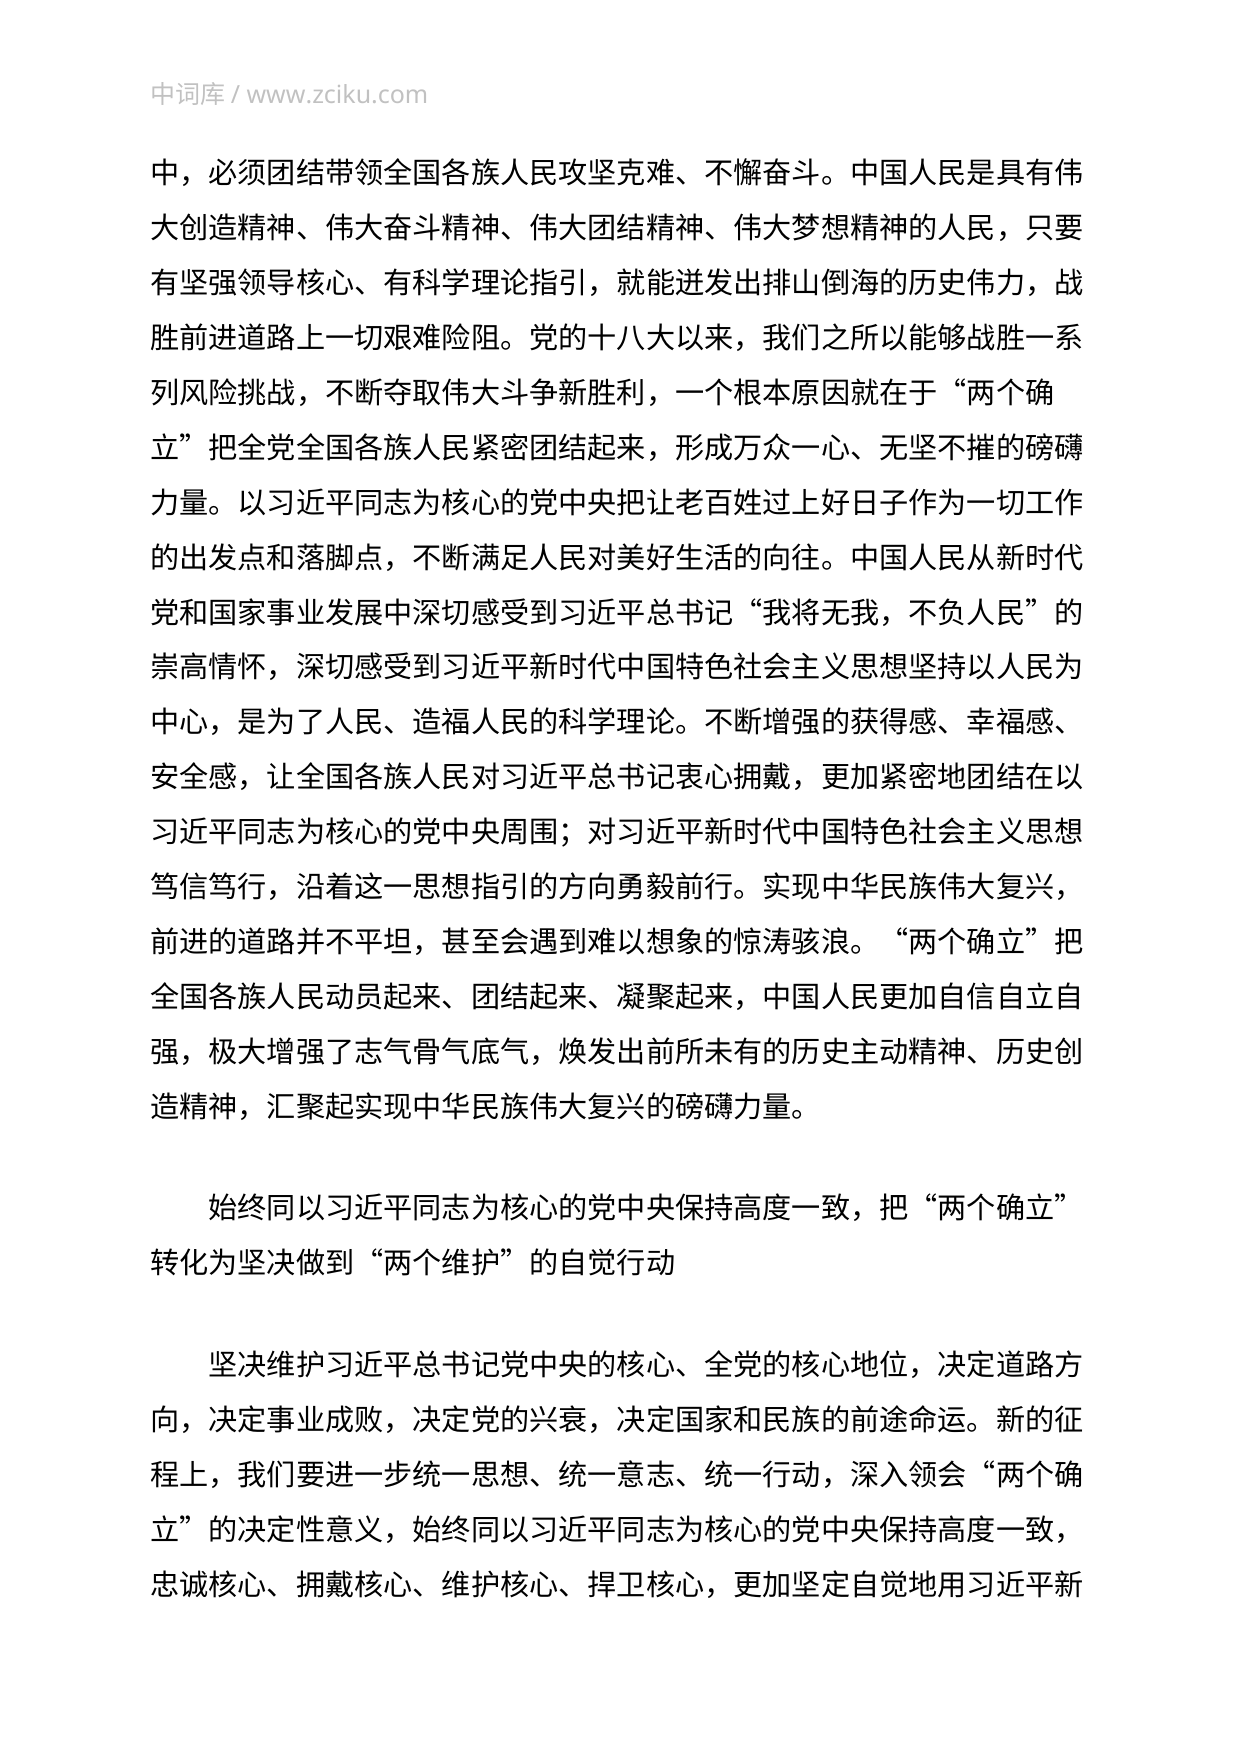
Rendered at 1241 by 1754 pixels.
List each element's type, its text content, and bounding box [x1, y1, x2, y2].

text 始终同以习近平同志为核心的党中央保持高度一致，把“两个确立”转化为坚决做到“两个维护”的自觉行动 [150, 1185, 1090, 1282]
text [150, 150, 1090, 1126]
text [150, 1342, 1090, 1603]
